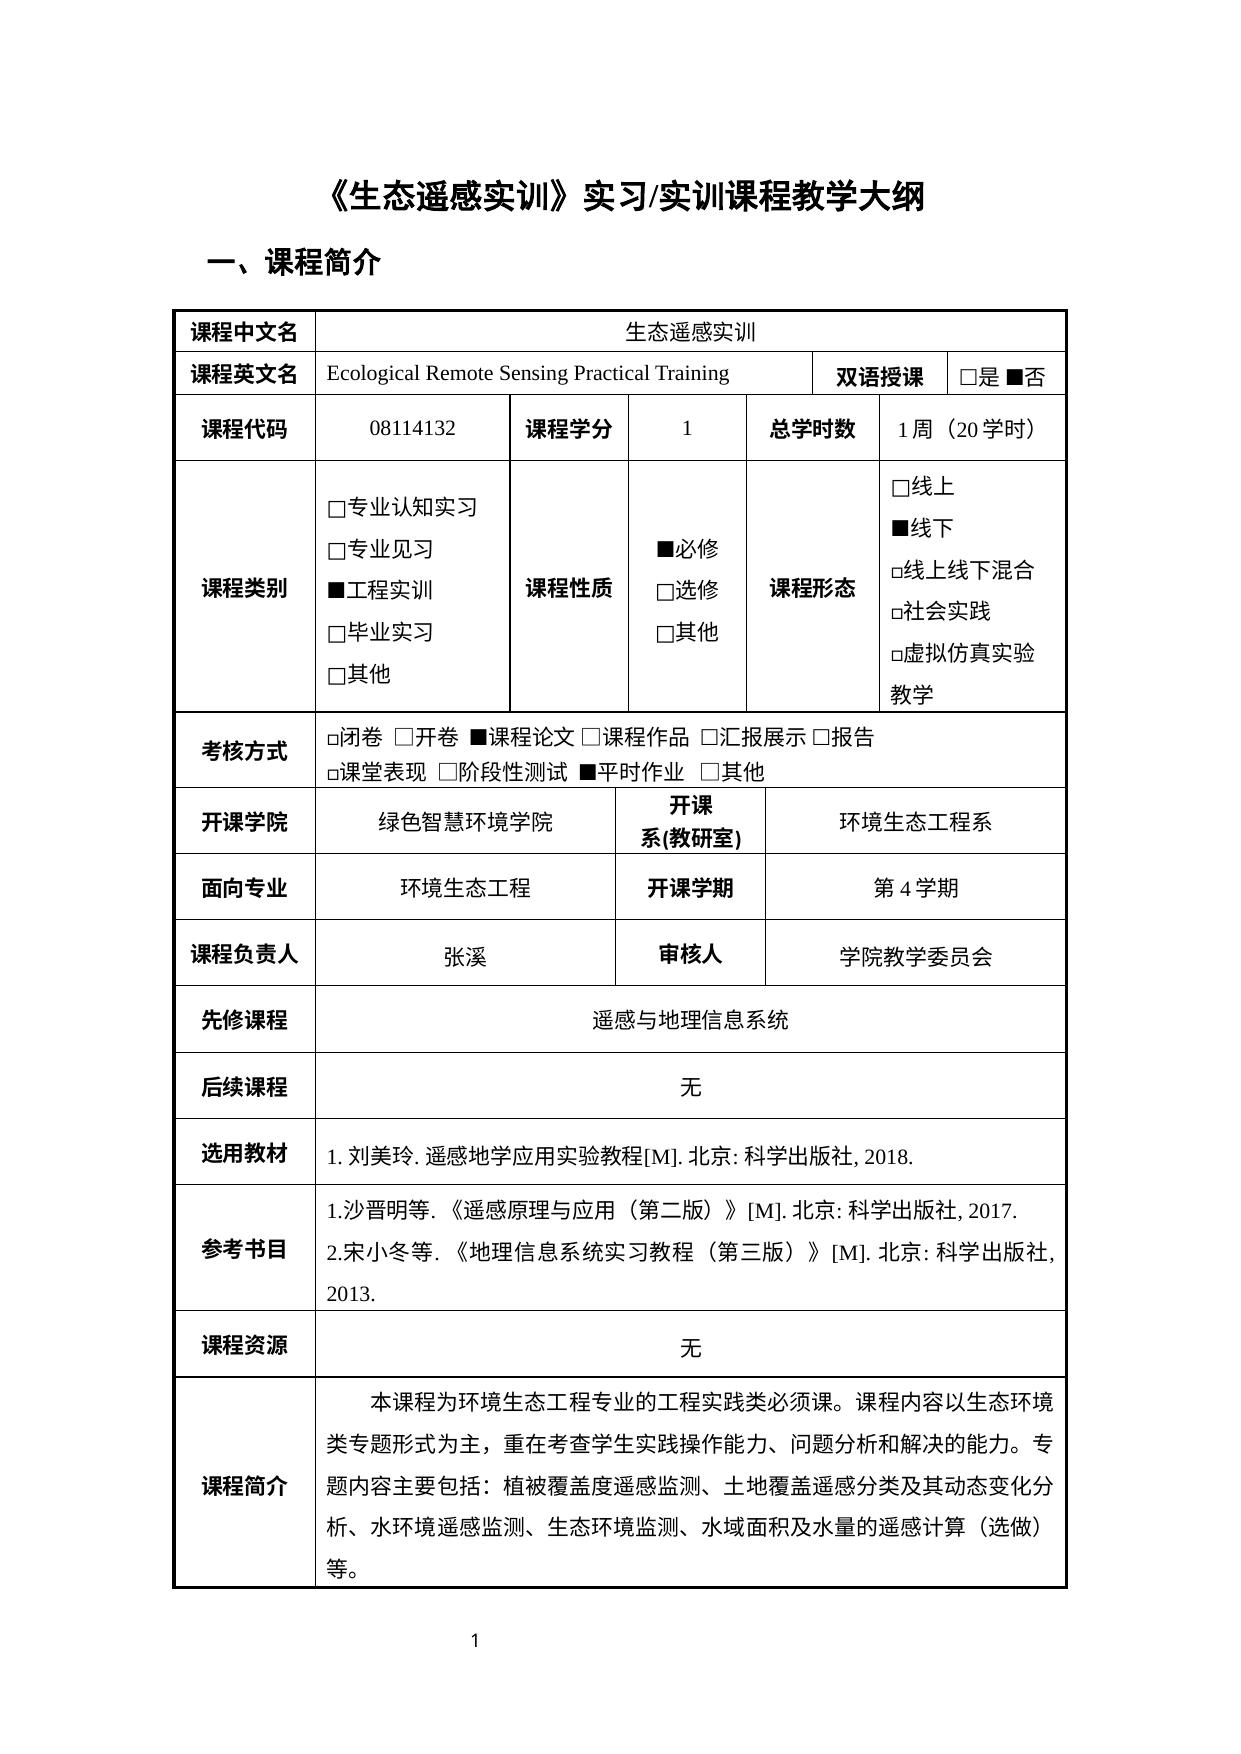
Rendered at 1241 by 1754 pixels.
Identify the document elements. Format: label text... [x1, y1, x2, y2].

table_cell 学院教学委员会 [766, 920, 1065, 985]
table_cell 无 [316, 1311, 1065, 1376]
table_cell 环境生态工程系 [766, 788, 1065, 853]
table_cell 1.沙晋明等. 《遥感原理与应用（第二版）》[M]. 北京: 科学出版社, 2017. 2.宋小冬等. 《地理信息系统实习教程（第三版）》[M]. 北京: 科学出版社, 2013. [316, 1185, 1065, 1310]
table_cell 课程代码 [176, 395, 315, 460]
table_cell 08114132 [316, 395, 509, 460]
table_cell 遥感与地理信息系统 [316, 986, 1065, 1052]
table_cell 绿色智慧环境学院 [316, 788, 615, 853]
table_cell 面向专业 [176, 854, 315, 919]
table_cell 1 [629, 395, 746, 460]
table_cell 参考书目 [176, 1185, 315, 1310]
table_cell 开课学期 [616, 854, 765, 919]
table_cell 环境生态工程 [316, 854, 615, 919]
table_cell 1周（20学时） [880, 395, 1065, 460]
table_cell □闭卷 □开卷 课程论文 □课程作品 汇报展示 报告 □课堂表现 □阶段性测试 平时作业 □其他 [316, 713, 1065, 787]
table_cell Ecological Remote Sensing Practical Training [316, 352, 812, 394]
table_cell 张溪 [316, 920, 615, 985]
text 《生态遥感实训》实习/实训课程教学大纲 [148, 162, 1093, 227]
table_cell 选用教材 [176, 1119, 315, 1184]
table_header 生态遥感实训 [316, 312, 1065, 351]
table_cell 必修 □选修 □其他 [629, 461, 746, 711]
table_cell 课程形态 [747, 461, 879, 711]
table_cell 课程资源 [176, 1311, 315, 1376]
table_cell 总学时数 [747, 395, 879, 460]
table_cell 本课程为环境生态工程专业的工程实践类必须课。课程内容以生态环境类专题形式为主，重在考查学生实践操作能力、问题分析和解决的能力。专题内容主要包括：植被覆盖度遥感监测、土地覆盖遥感分类及其动态变化分析、水环境遥感监测、生态环境监测、水域面积及水量的遥感计算（选做）等。 [316, 1378, 1065, 1586]
table_cell 课程学分 [511, 395, 628, 460]
table_cell □专业认知实习 □专业见习 工程实训 □毕业实习 □其他 [316, 461, 509, 711]
table_cell 课程类别 [176, 461, 315, 711]
text 一、课程简介 [148, 227, 1093, 292]
table_cell 先修课程 [176, 986, 315, 1052]
table_cell 考核方式 [176, 713, 315, 787]
table_cell 课程简介 [176, 1378, 315, 1586]
table_cell 双语授课 [813, 352, 947, 394]
table_cell 无 [316, 1053, 1065, 1118]
table_cell 是 否 [948, 352, 1065, 394]
table_cell 1. 刘美玲. 遥感地学应用实验教程[M]. 北京: 科学出版社, 2018. [316, 1119, 1065, 1184]
table_header 课程中文名 [176, 312, 315, 351]
table_cell 开课 系(教研室) [616, 788, 765, 853]
table_cell 后续课程 [176, 1053, 315, 1118]
table_cell 开课学院 [176, 788, 315, 853]
table_cell □线上 线下 □线上线下混合 □社会实践 □虚拟仿真实验教学 [880, 461, 1065, 711]
table_cell 审核人 [616, 920, 765, 985]
table_cell 课程性质 [511, 461, 628, 711]
table_cell 第4学期 [766, 854, 1065, 919]
table_cell 课程英文名 [176, 352, 315, 394]
table_cell 课程负责人 [176, 920, 315, 985]
